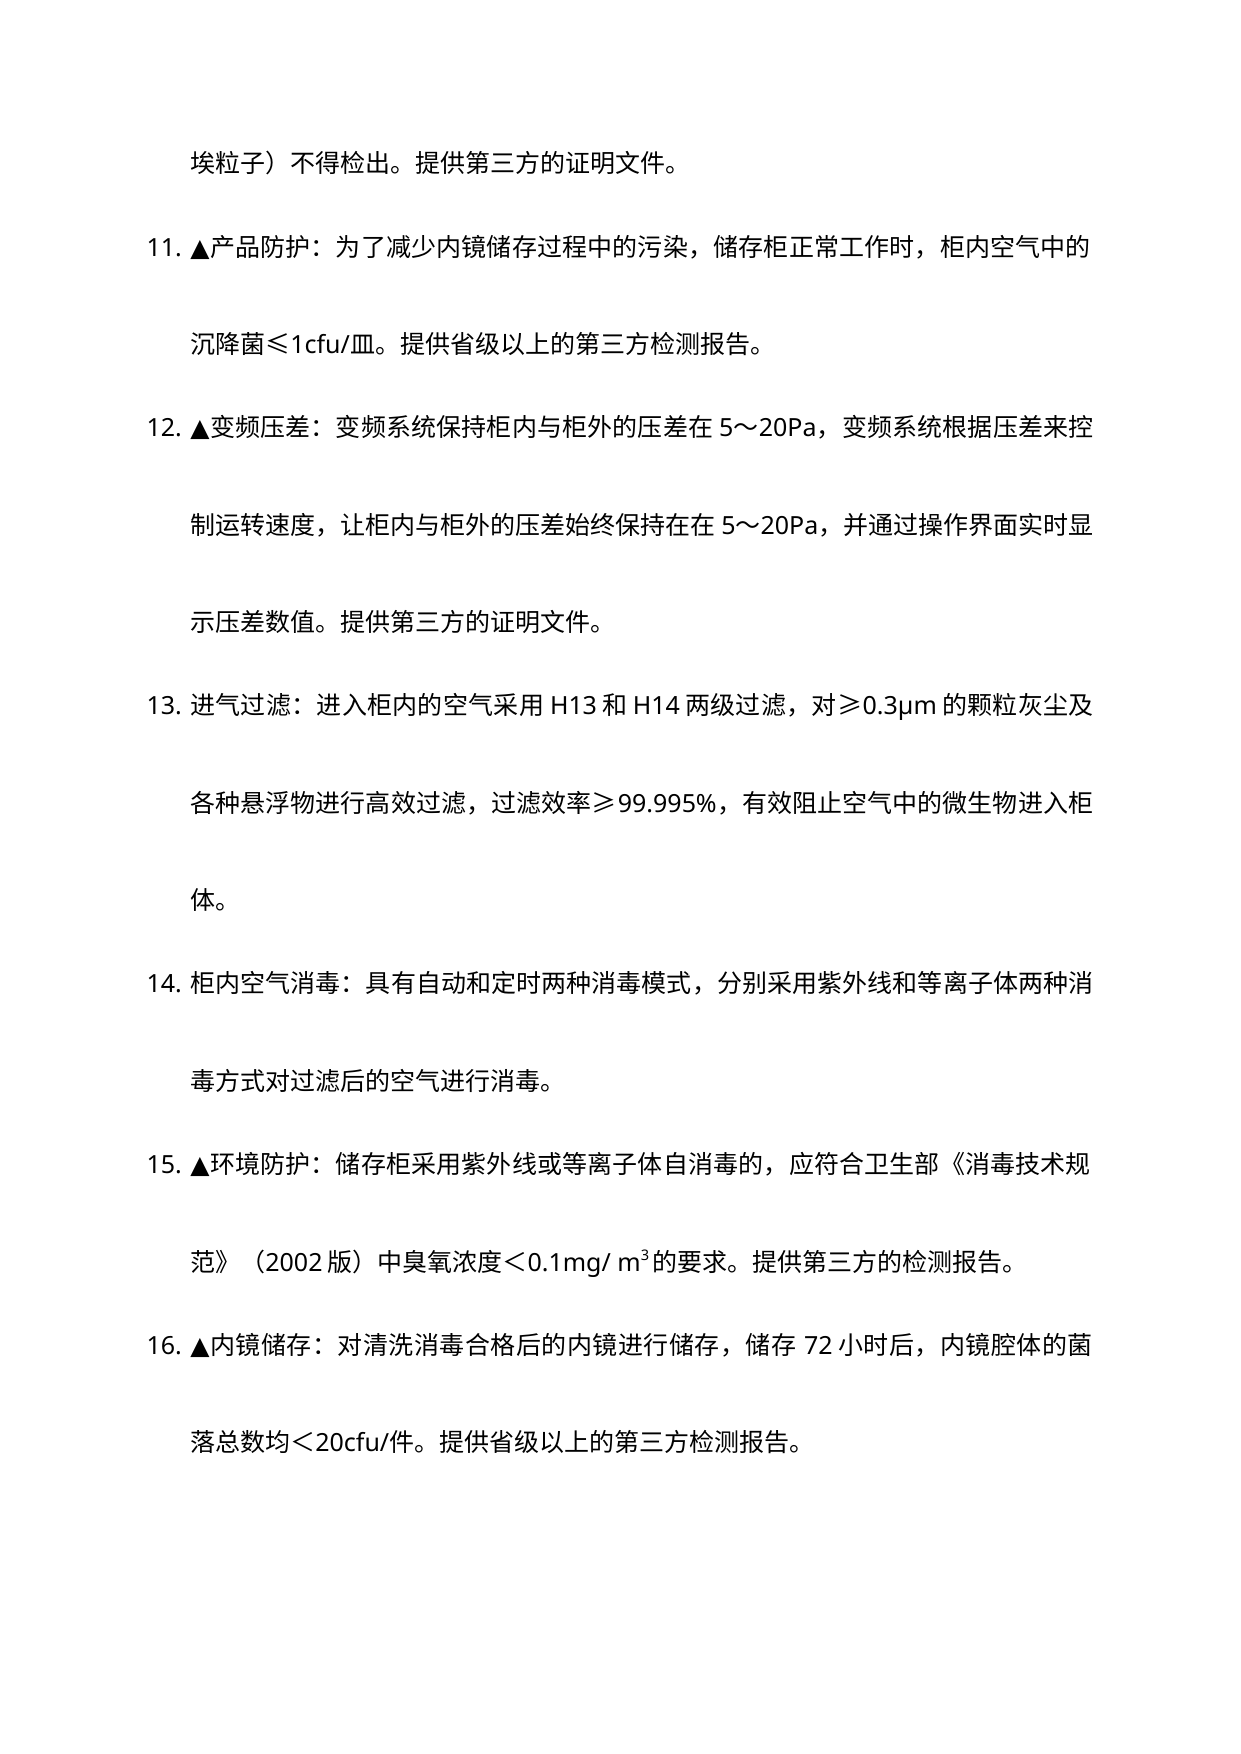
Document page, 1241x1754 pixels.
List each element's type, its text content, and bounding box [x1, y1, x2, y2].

list ▲产品防护：为了减少内镜储存过程中的污染，储存柜正常工作时，柜内空气中的沉降菌≤1cfu/皿。提供省级以上的第三方检测报告。 [146, 213, 1094, 375]
list ▲变频压差：变频系统保持柜内与柜外的压差在5～20Pa，变频系统根据压差来控制运转速度，让柜内与柜外的压差始终保持在在5～20Pa，并通过操作界面实时显示压差数值。提供第三方的证明文件。 [146, 393, 1094, 653]
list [146, 129, 1094, 194]
list 进气过滤：进入柜内的空气采用H13和H14两级过滤，对≥0.3μm的颗粒灰尘及各种悬浮物进行高效过滤，过滤效率≥99.995%，有效阻止空气中的微生物进入柜体。 [146, 671, 1094, 931]
list ▲环境防护：储存柜采用紫外线或等离子体自消毒的，应符合卫生部《消毒技术规范》（2002版）中臭氧浓度＜0.1mg/ m3的要求。提供第三方的检测报告。 [146, 1130, 1094, 1293]
list 柜内空气消毒：具有自动和定时两种消毒模式，分别采用紫外线和等离子体两种消毒方式对过滤后的空气进行消毒。 [146, 949, 1094, 1112]
list ▲内镜储存：对清洗消毒合格后的内镜进行储存，储存72小时后，内镜腔体的菌落总数均＜20cfu/件。提供省级以上的第三方检测报告。 [146, 1311, 1094, 1473]
